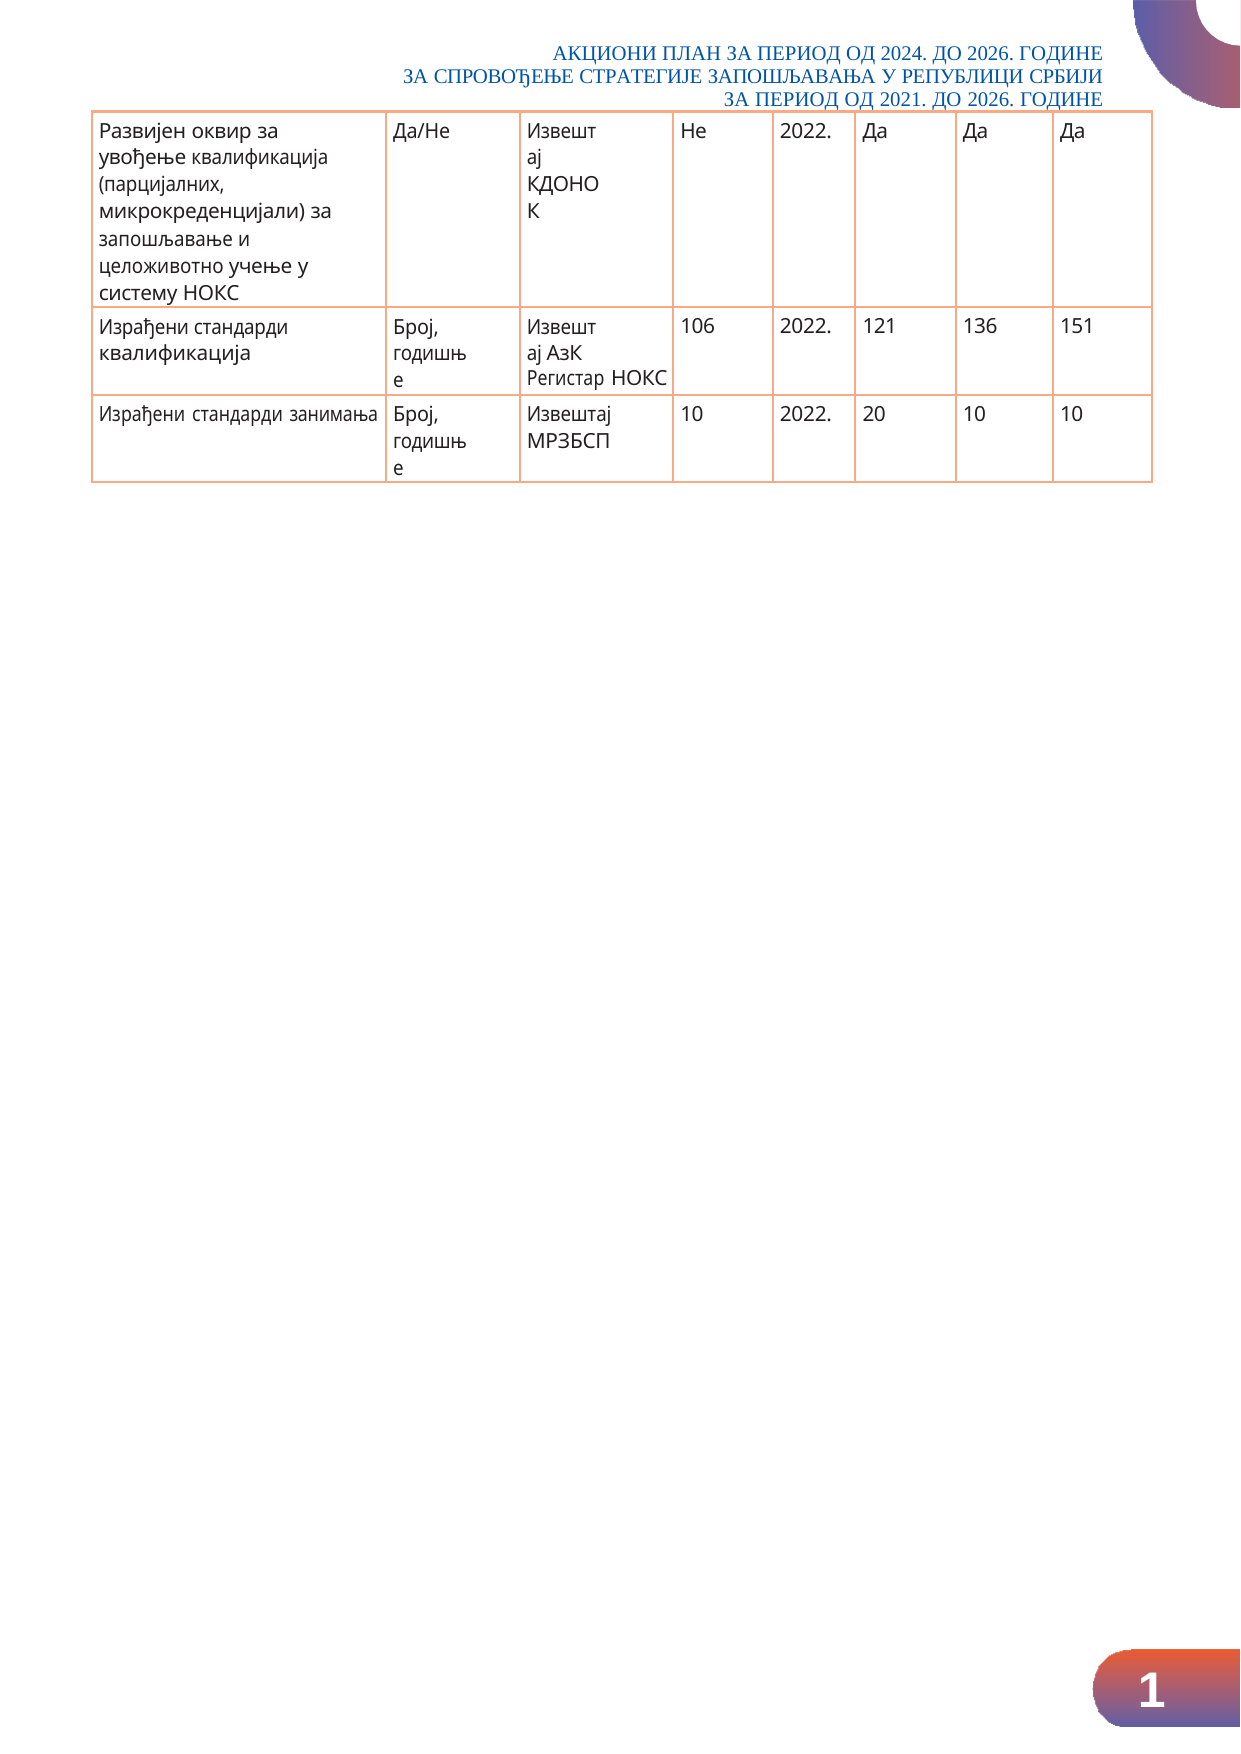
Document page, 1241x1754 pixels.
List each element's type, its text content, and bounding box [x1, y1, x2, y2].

table_cell Развијен оквир за увођење квалификација (парцијалних, микрокреденцијали) за запошљавање и целоживотно учење у систему НОКС [93, 113, 385, 306]
table_cell Не [674, 113, 772, 306]
table_cell Израђени стандарди занимања [93, 396, 385, 481]
table_cell 151 [1054, 308, 1151, 394]
table_cell 2022. [774, 396, 854, 481]
table_cell 10 [674, 396, 772, 481]
table_cell Израђени стандарди квалификација [93, 308, 385, 394]
table_cell Број, годишње [387, 308, 519, 394]
table_cell Извештај МРЗБСП [521, 396, 672, 481]
table_cell Извештај КДОНОК [521, 113, 672, 306]
table_cell 136 [957, 308, 1052, 394]
table_cell Да [856, 113, 955, 306]
table_cell Број, годишње [387, 396, 519, 481]
picture [1133, 0, 1241, 108]
table_cell Да [957, 113, 1052, 306]
table_cell 20 [856, 396, 955, 481]
table_cell 2022. [774, 308, 854, 394]
table_cell 106 [674, 308, 772, 394]
table_cell 10 [1054, 396, 1151, 481]
table_cell 2022. [774, 113, 854, 306]
table_cell Извештај АзК Регистар НОКС [521, 308, 672, 394]
table_cell Да/Не [387, 113, 519, 306]
table_cell 121 [856, 308, 955, 394]
table_cell Да [1054, 113, 1151, 306]
picture [1092, 1648, 1240, 1727]
table_cell 10 [957, 396, 1052, 481]
